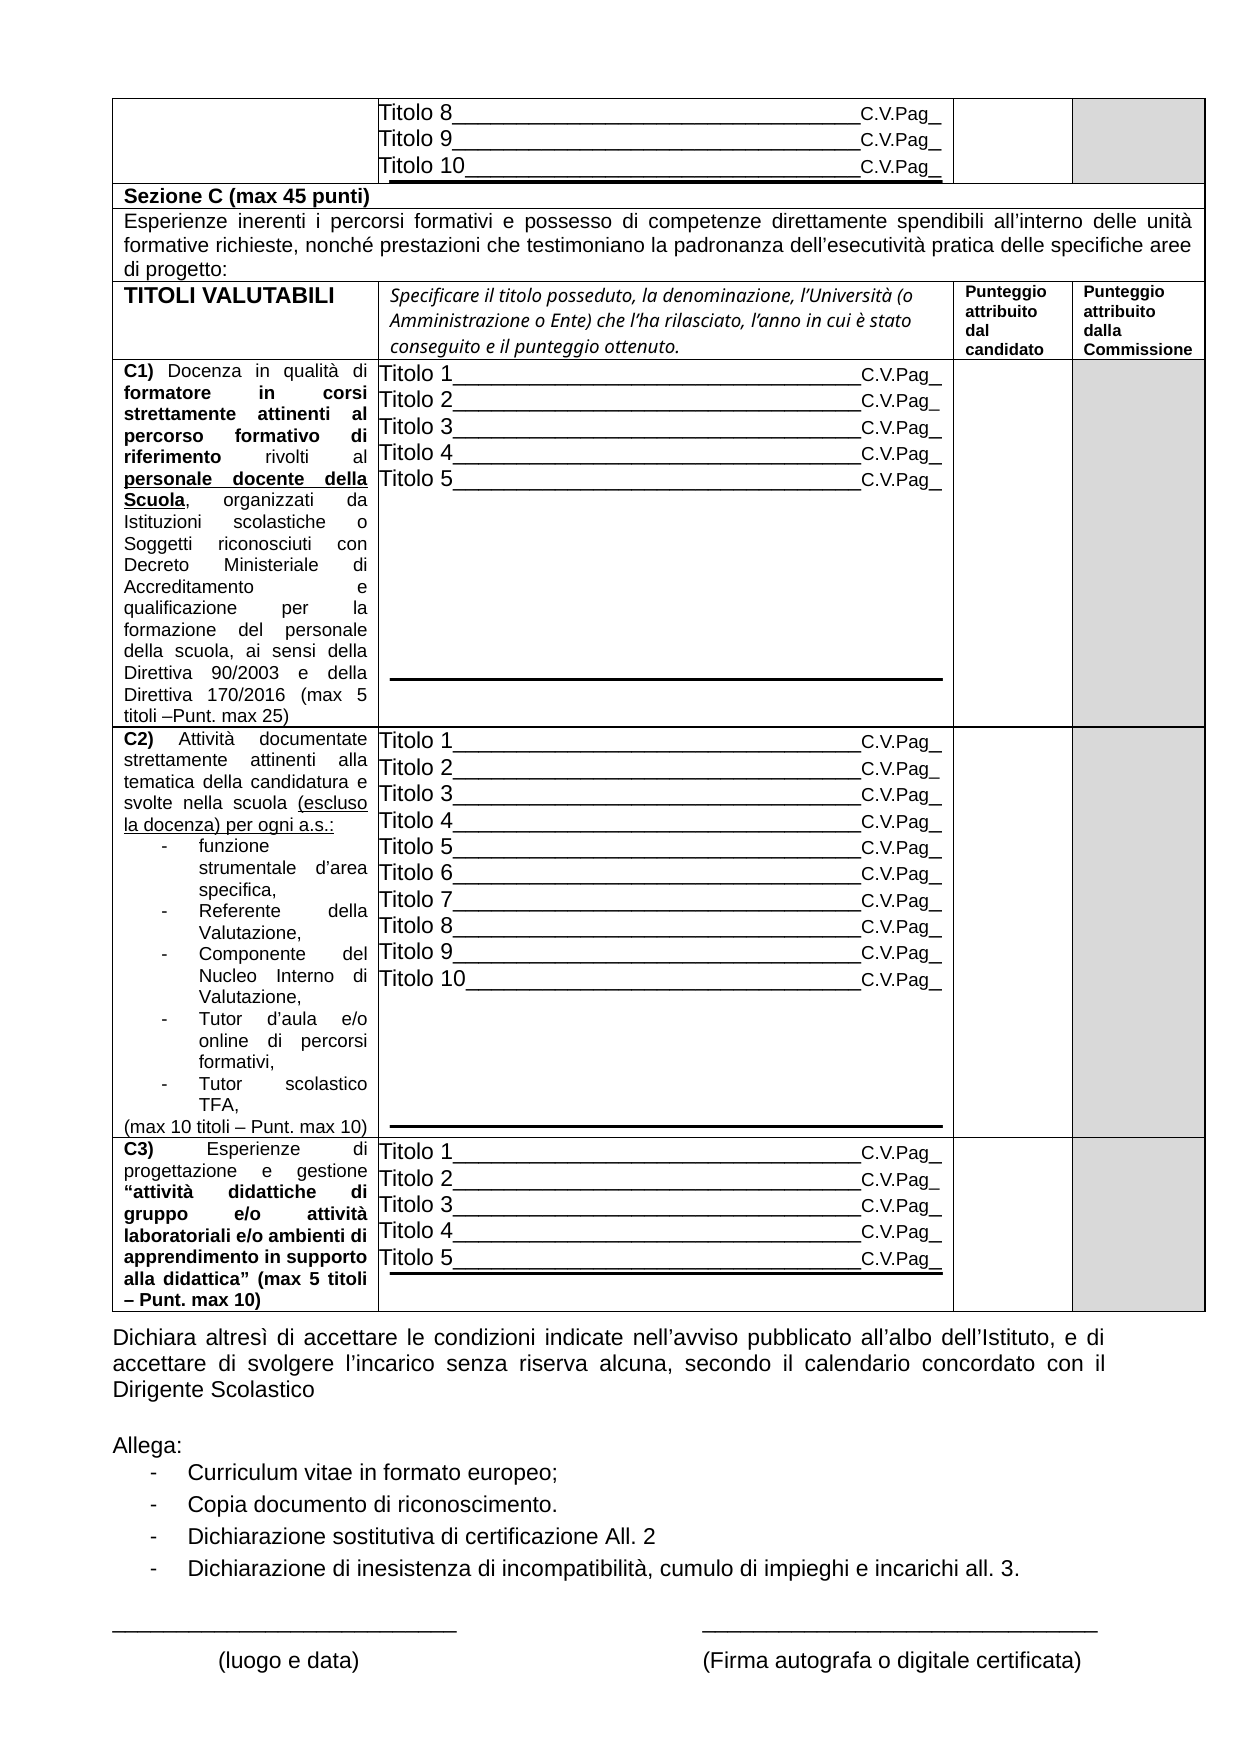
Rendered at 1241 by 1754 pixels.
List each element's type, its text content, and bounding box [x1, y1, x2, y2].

table_cell C2) Attività documentate strettamente attinenti alla tematica della candidatura e svolte nella scuola (escluso la docenza) per ogni a.s.: funzione strumentale d’area specifica, Referente della Valutazione, Componente del Nucleo Interno di Valutazione, Tutor d’aula e/o online di percorsi formativi, Tutor scolastico TFA, (max 10 titoli – Punt. max 10) [113, 728, 378, 1137]
list Dichiarazione sostitutiva di certificazione All. 2 [150, 1522, 1106, 1550]
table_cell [379, 99, 953, 183]
table_cell Punteggio attribuito dal candidato [954, 282, 1072, 359]
table_cell TITOLI VALUTABILI [113, 282, 378, 359]
text (luogo e data) (Firma autografa o digitale certificata) [186, 1647, 1106, 1673]
list Curriculum vitae in formato europeo; [150, 1458, 1106, 1486]
text ___________________________ _______________________________ [112, 1607, 1106, 1634]
table_cell Sezione C (max 45 punti) [113, 184, 1204, 208]
list Dichiarazione di inesistenza di incompatibilità, cumulo di impieghi e incarichi all. 3. [150, 1554, 1106, 1582]
table_cell [954, 360, 1072, 726]
table_cell Titolo 1________________________________C.V.Pag_ Titolo 2________________________________C.V.Pag_ Titolo 3________________________________C.V.Pag_ Titolo 4________________________________C.V.Pag_ Titolo 5________________________________C.V.Pag_ [379, 360, 953, 726]
table_cell C1) Docenza in qualità di formatore in corsi strettamente attinenti al percorso formativo di riferimento rivolti al personale docente della Scuola, organizzati da Istituzioni scolastiche o Soggetti riconosciuti con Decreto Ministeriale di Accreditamento e qualificazione per la formazione del personale della scuola, ai sensi della Direttiva 90/2003 e della Direttiva 170/2016 (max 5 titoli –Punt. max 25) [113, 360, 378, 726]
table_cell Specificare il titolo posseduto, la denominazione, l’Università (o Amministrazione o Ente) che l’ha rilasciato, l’anno in cui è stato conseguito e il punteggio ottenuto. [379, 282, 953, 359]
table_cell [1073, 99, 1204, 183]
table_cell [954, 728, 1072, 1137]
text Dichiara altresì di accettare le condizioni indicate nell’avviso pubblicato all’albo dell’Istituto, e di accettare di svolgere l’incarico senza riserva alcuna, secondo il calendario concordato con il Dirigente Scolastico [112, 1324, 1106, 1403]
table_cell [1073, 360, 1204, 726]
list Copia documento di riconoscimento. [150, 1490, 1106, 1518]
table_cell [954, 99, 1072, 183]
table_cell C3) Esperienze di progettazione e gestione “attività didattiche di gruppo e/o attività laboratoriali e/o ambienti di apprendimento in supporto alla didattica” (max 5 titoli – Punt. max 10) [113, 1138, 378, 1311]
table_cell [1073, 1138, 1204, 1311]
table_cell Esperienze inerenti i percorsi formativi e possesso di competenze direttamente spendibili all’interno delle unità formative richieste, nonché prestazioni che testimoniano la padronanza dell’esecutività pratica delle specifiche aree di progetto: [113, 209, 1204, 281]
table_cell [1073, 728, 1204, 1137]
table_cell Punteggio attribuito dalla Commissione [1073, 282, 1204, 359]
text Allega: [112, 1432, 1106, 1458]
table_cell [954, 1138, 1072, 1311]
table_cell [113, 99, 378, 183]
table_cell Titolo 1________________________________C.V.Pag_ Titolo 2________________________________C.V.Pag_ Titolo 3________________________________C.V.Pag_ Titolo 4________________________________C.V.Pag_ Titolo 5________________________________C.V.Pag_ [379, 1138, 953, 1311]
